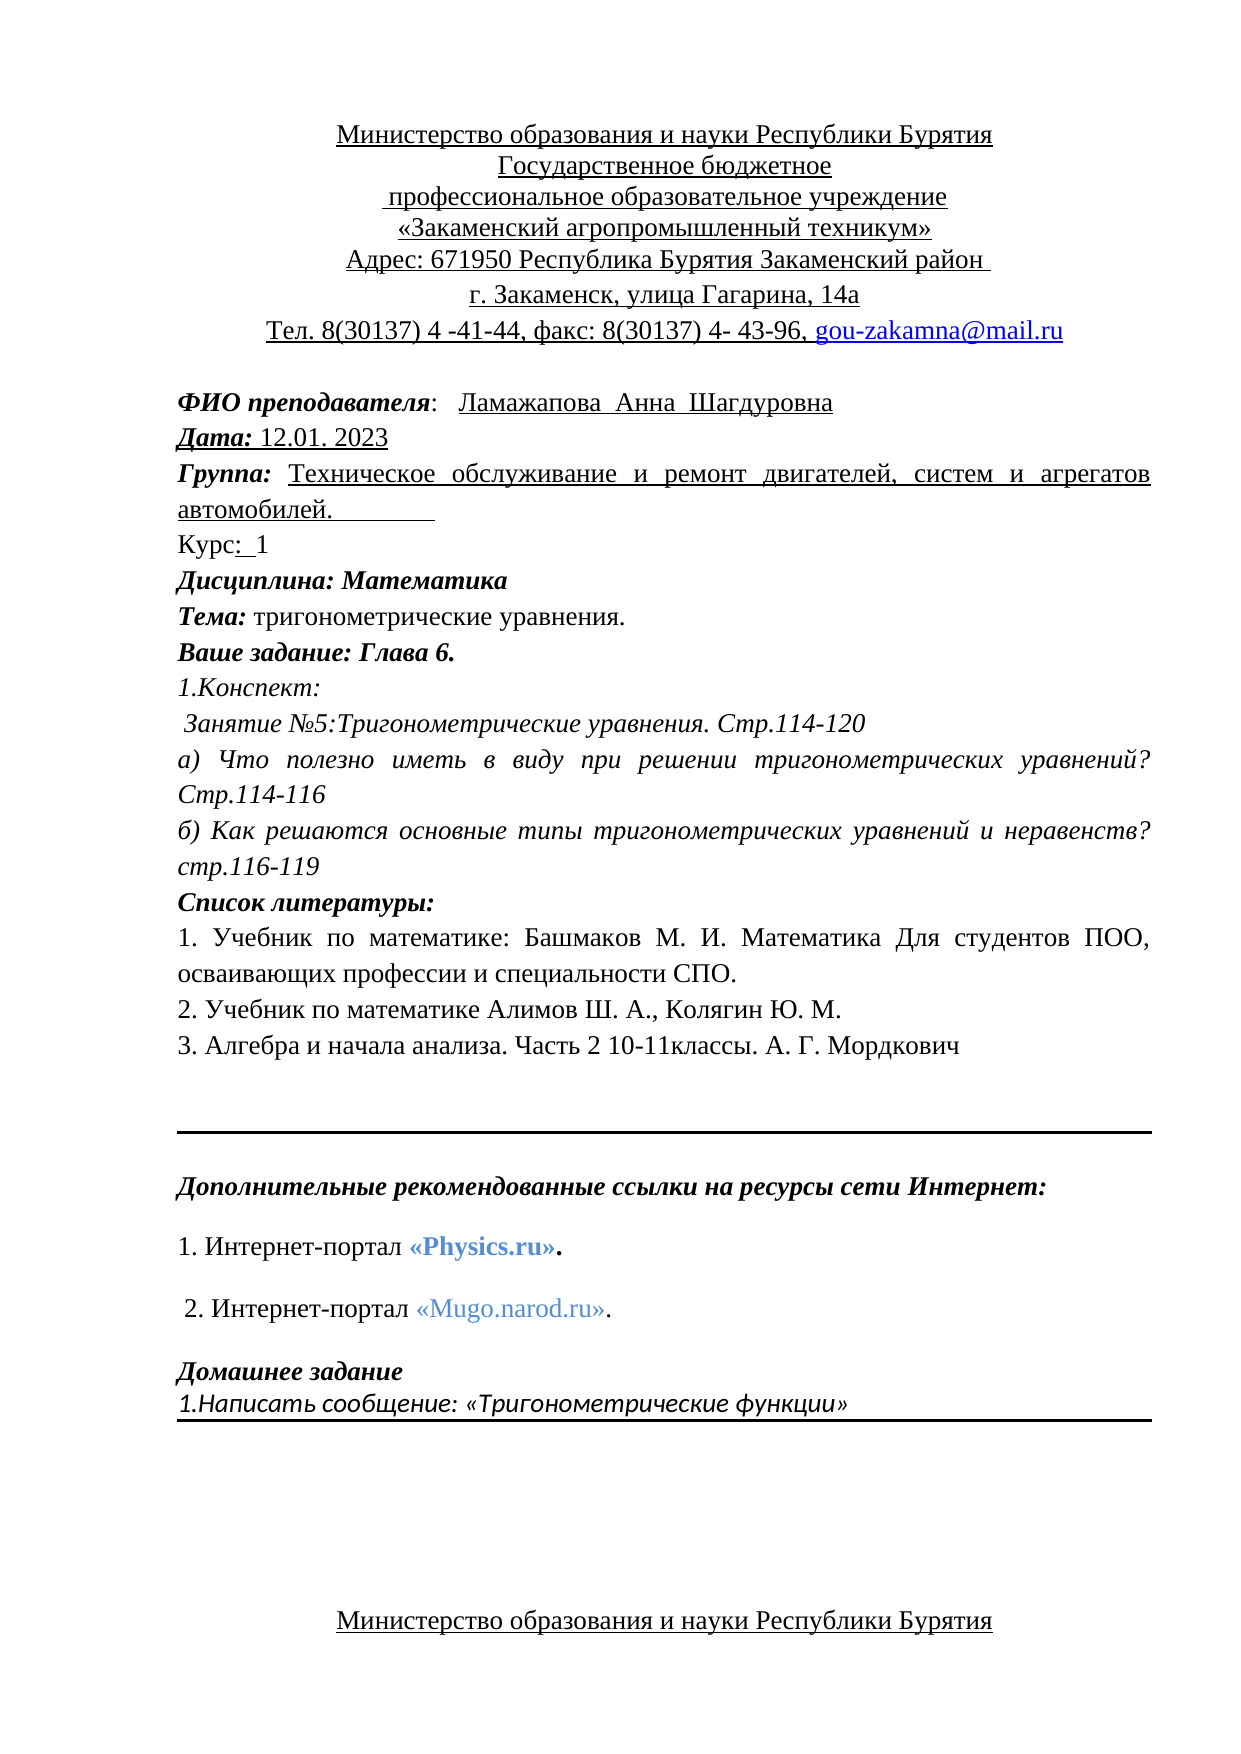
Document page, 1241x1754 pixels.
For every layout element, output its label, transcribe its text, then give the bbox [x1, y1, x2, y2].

text 1.Конспект: [177, 671, 1152, 703]
text Список литературы: [177, 886, 1152, 917]
text Тема: тригонометрические уравнения. [177, 600, 1152, 631]
text 3. Алгебра и начала анализа. Часть 2 10-11классы. А. Г. Мордкович [177, 1029, 1152, 1060]
text 2. Интернет-портал «Mugo.narod.ru». [177, 1292, 1131, 1323]
text Группа: Техническое обслуживание и ремонт двигателей, систем и агрегатов автомобилей. [177, 457, 1152, 524]
text Курс: 1 [177, 528, 1152, 560]
text Дисциплина: Математика [177, 564, 1152, 595]
text Ваше задание: Глава 6. [177, 636, 1152, 667]
text Адрес: 671950 Республика Бурятия Закаменский район [177, 243, 1152, 274]
text 1.Написать сообщение: «Тригонометрические функции» [177, 1386, 1152, 1419]
text ФИО преподавателя: Ламажапова Анна Шагдуровна [177, 386, 1152, 417]
text Министерство образования и науки Республики Бурятия [177, 1604, 1152, 1636]
text 1. Учебник по математике: Башмаков М. И. Математика Для студентов ПОО, осваивающих профессии и специальности СПО. [177, 922, 1152, 988]
text а) Что полезно иметь в виду при решении тригонометрических уравнений? Стр.114-116 [177, 743, 1152, 810]
text Тел. 8(30137) 4 -41-44, факс: 8(30137) 4- 43-96, gou-zakamna@mail.ru [177, 314, 1152, 345]
text Министерство образования и науки Республики Бурятия [177, 118, 1152, 149]
text г. Закаменск, улица Гагарина, 14а [177, 278, 1152, 309]
text «Закаменский агропромышленный техникум» [177, 212, 1152, 243]
text профессиональное образовательное учреждение [177, 180, 1152, 212]
text Домашнее задание [177, 1355, 1152, 1386]
text 1. Интернет-портал «Physics.ru». [177, 1230, 1131, 1261]
text б) Как решаются основные типы тригонометрических уравнений и неравенств? стр.116-119 [177, 814, 1152, 881]
text Дата: 12.01. 2023 [177, 421, 1152, 452]
text Занятие №5:Тригонометрические уравнения. Стр.114-120 [177, 707, 1152, 738]
text Дополнительные рекомендованные ссылки на ресурсы сети Интернет: [177, 1169, 1152, 1201]
text Государственное бюджетное [177, 149, 1152, 180]
text 2. Учебник по математике Алимов Ш. А., Колягин Ю. М. [177, 993, 1152, 1024]
